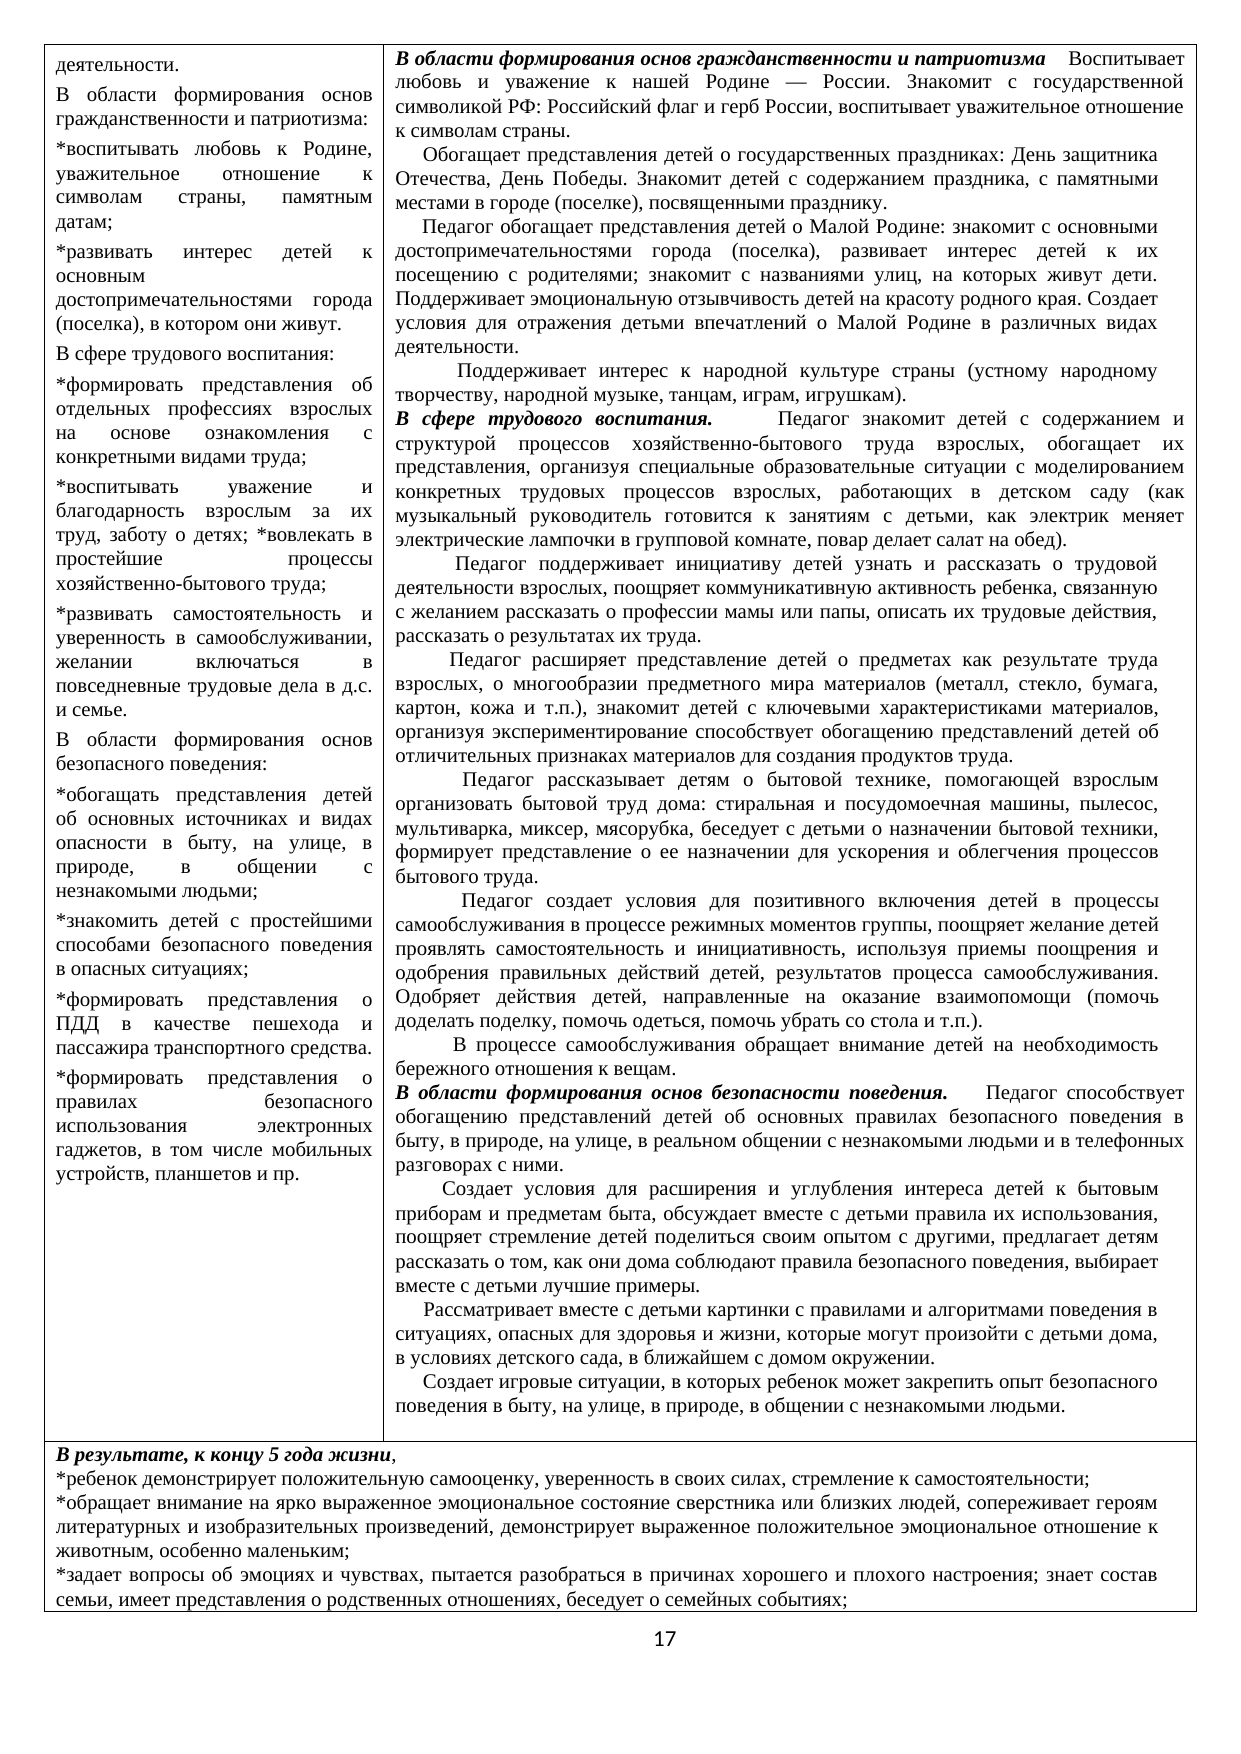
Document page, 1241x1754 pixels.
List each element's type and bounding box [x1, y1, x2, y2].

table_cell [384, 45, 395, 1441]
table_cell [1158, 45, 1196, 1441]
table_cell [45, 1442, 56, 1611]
table_cell [45, 45, 383, 1441]
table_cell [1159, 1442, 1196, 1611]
